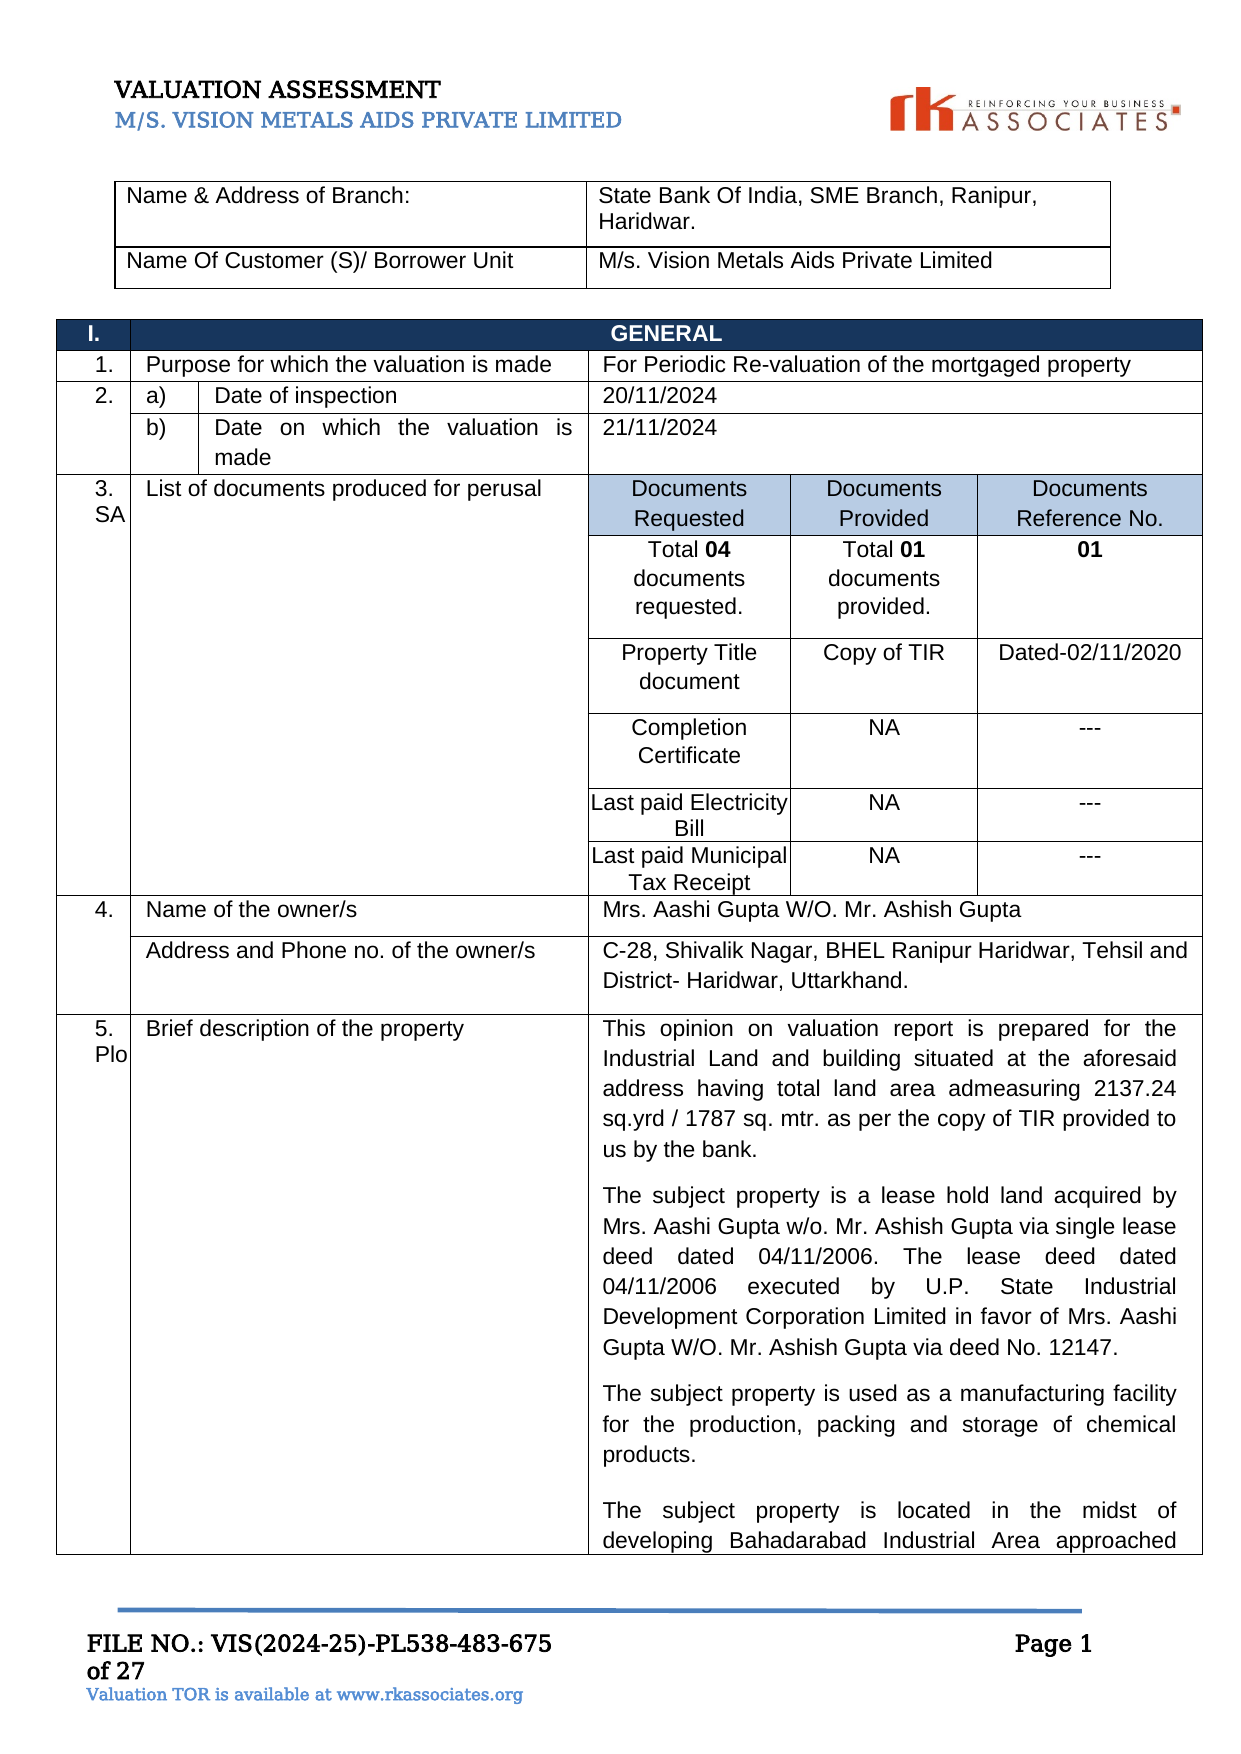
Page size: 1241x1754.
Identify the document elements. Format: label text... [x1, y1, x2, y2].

table_cell Total documents requested. [589, 536, 790, 638]
table_header GENERAL [131, 320, 1202, 350]
table_header Name & Address of Branch: [116, 182, 586, 246]
table_cell Mrs. Aashi Gupta W/O. Mr. Ashish Gupta [589, 896, 1202, 936]
table_cell Plo [57, 1015, 130, 1554]
table_cell Address and Phone no. of the owner/s [131, 937, 588, 1014]
table_cell Date on which the valuation is made [199, 414, 588, 474]
table_cell --- [978, 714, 1202, 787]
table_cell Date of inspection [199, 382, 588, 412]
table_cell [131, 414, 198, 474]
table_cell Name of the owner/s [131, 896, 588, 936]
table_cell [791, 475, 977, 535]
table_cell --- [978, 789, 1202, 841]
table_cell 01 [978, 536, 1202, 638]
table_cell [589, 351, 1202, 381]
table_cell M/s. Vision Metals Aids Private Limited [587, 248, 1110, 288]
table_cell Dated-02/11/2020 [978, 639, 1202, 713]
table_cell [131, 1015, 588, 1554]
table_cell C-28, Shivalik Nagar, BHEL Ranipur Haridwar, Tehsil and District- Haridwar, Uttarkhand. [589, 937, 1202, 1014]
table_header State Bank Of India, SME Branch, Ranipur, Haridwar. [587, 182, 1110, 246]
table_cell SATISH [57, 475, 130, 895]
table_cell [57, 351, 130, 381]
table_cell Total documents provided. [791, 536, 977, 638]
table_cell [589, 414, 1202, 474]
table_cell [589, 382, 1202, 412]
table_cell [978, 475, 1202, 535]
picture [890, 87, 1181, 131]
table_cell [589, 475, 790, 535]
table_cell --- [978, 842, 1202, 895]
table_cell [589, 1015, 1202, 1554]
table_cell Purpose for which the valuation is made [131, 351, 588, 381]
table_cell [57, 896, 130, 1014]
table_cell List of documents produced for perusal [131, 475, 588, 895]
table_cell [131, 382, 198, 412]
table_header I. [57, 320, 130, 350]
table_cell Name Of Customer (S)/ Borrower Unit [116, 248, 586, 288]
table_cell [57, 382, 130, 474]
